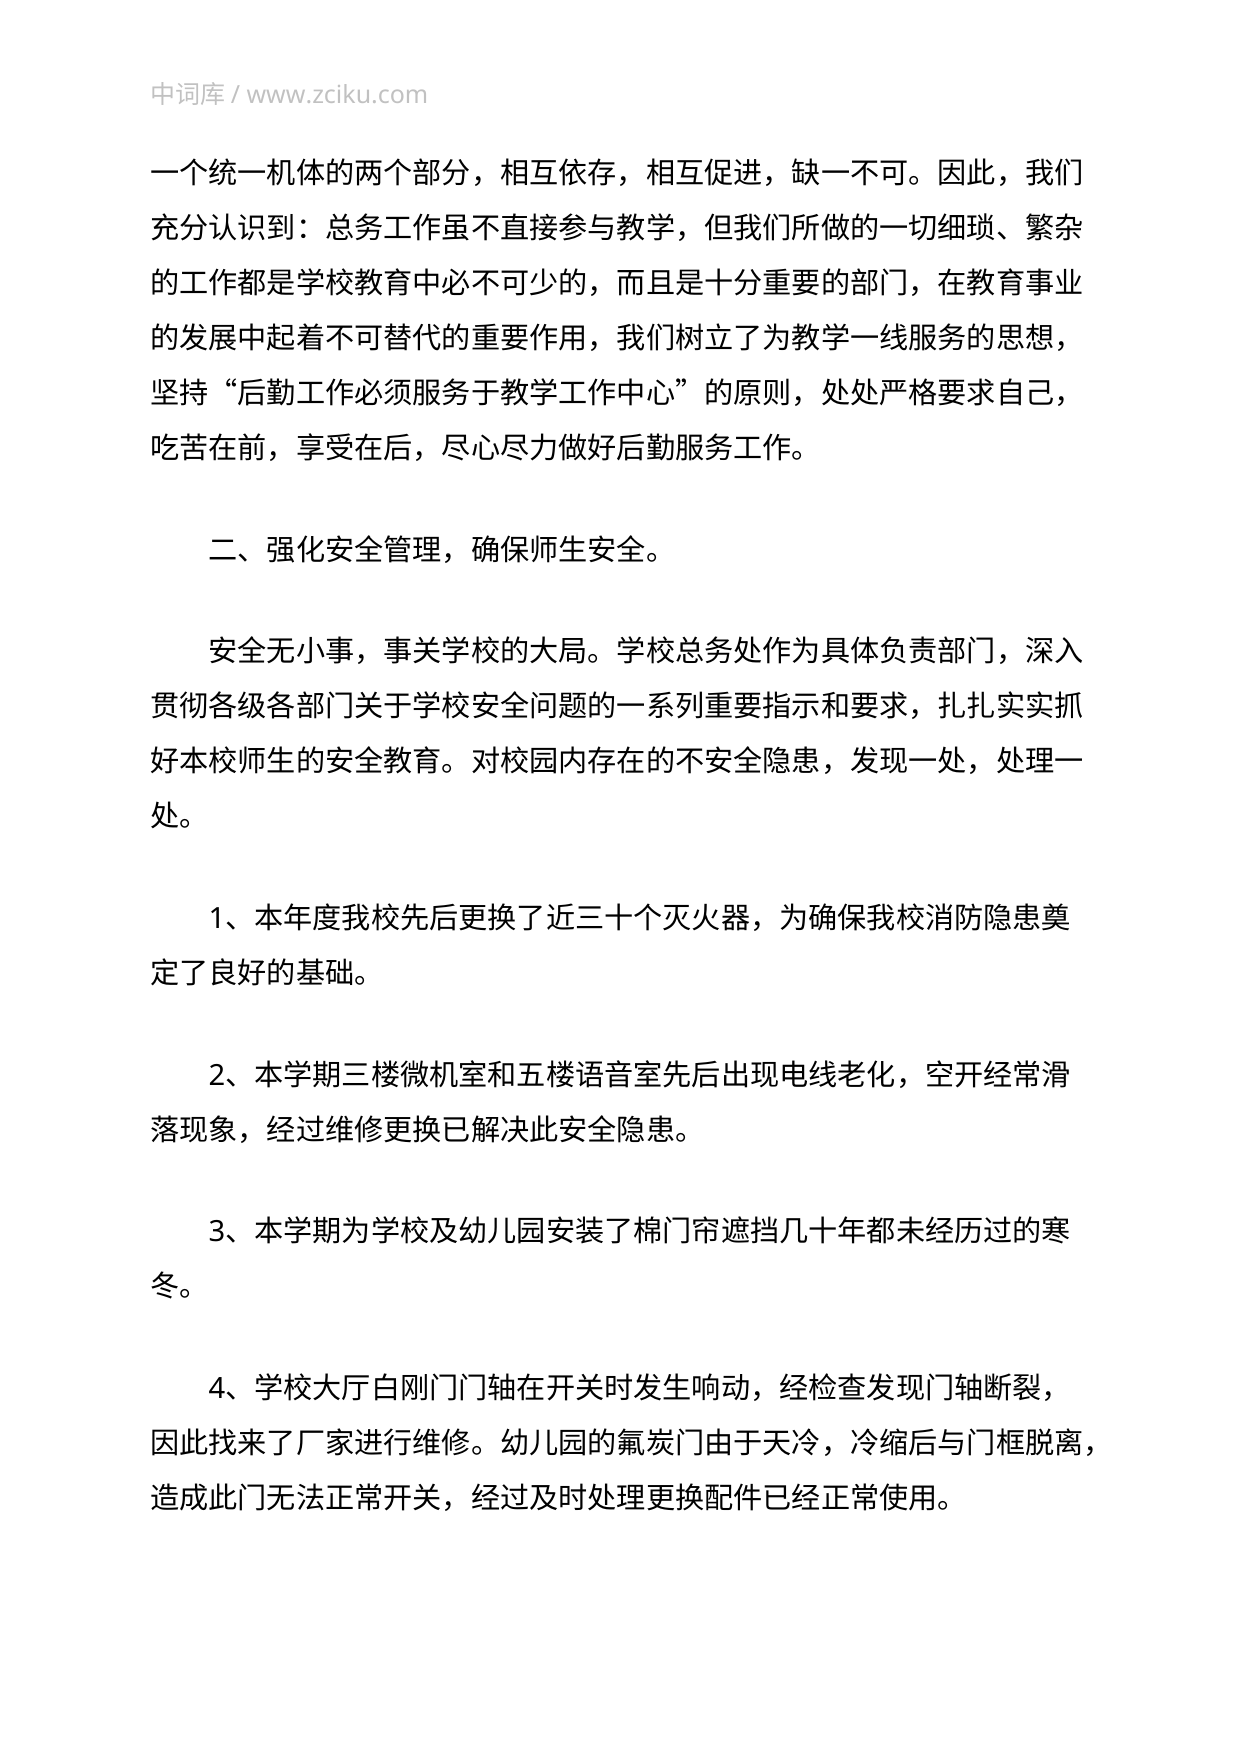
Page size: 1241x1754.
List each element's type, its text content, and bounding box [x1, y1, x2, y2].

text 2、本学期三楼微机室和五楼语音室先后出现电线老化，空开经常滑落现象，经过维修更换已解决此安全隐患。 [150, 1051, 1090, 1148]
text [150, 150, 1090, 467]
text 安全无小事，事关学校的大局。学校总务处作为具体负责部门，深入贯彻各级各部门关于学校安全问题的一系列重要指示和要求，扎扎实实抓好本校师生的安全教育。对校园内存在的不安全隐患，发现一处，处理一处。 [150, 628, 1090, 835]
text 1、本年度我校先后更换了近三十个灭火器，为确保我校消防隐患奠定了良好的基础。 [150, 894, 1090, 992]
text 3、本学期为学校及幼儿园安装了棉门帘遮挡几十年都未经历过的寒冬。 [150, 1208, 1090, 1305]
text 4、学校大厅白刚门门轴在开关时发生响动，经检查发现门轴断裂，因此找来了厂家进行维修。幼儿园的氟炭门由于天冷，冷缩后与门框脱离，造成此门无法正常开关，经过及时处理更换配件已经正常使用。 [150, 1365, 1090, 1517]
text 二、强化安全管理，确保师生安全。 [150, 526, 1090, 568]
